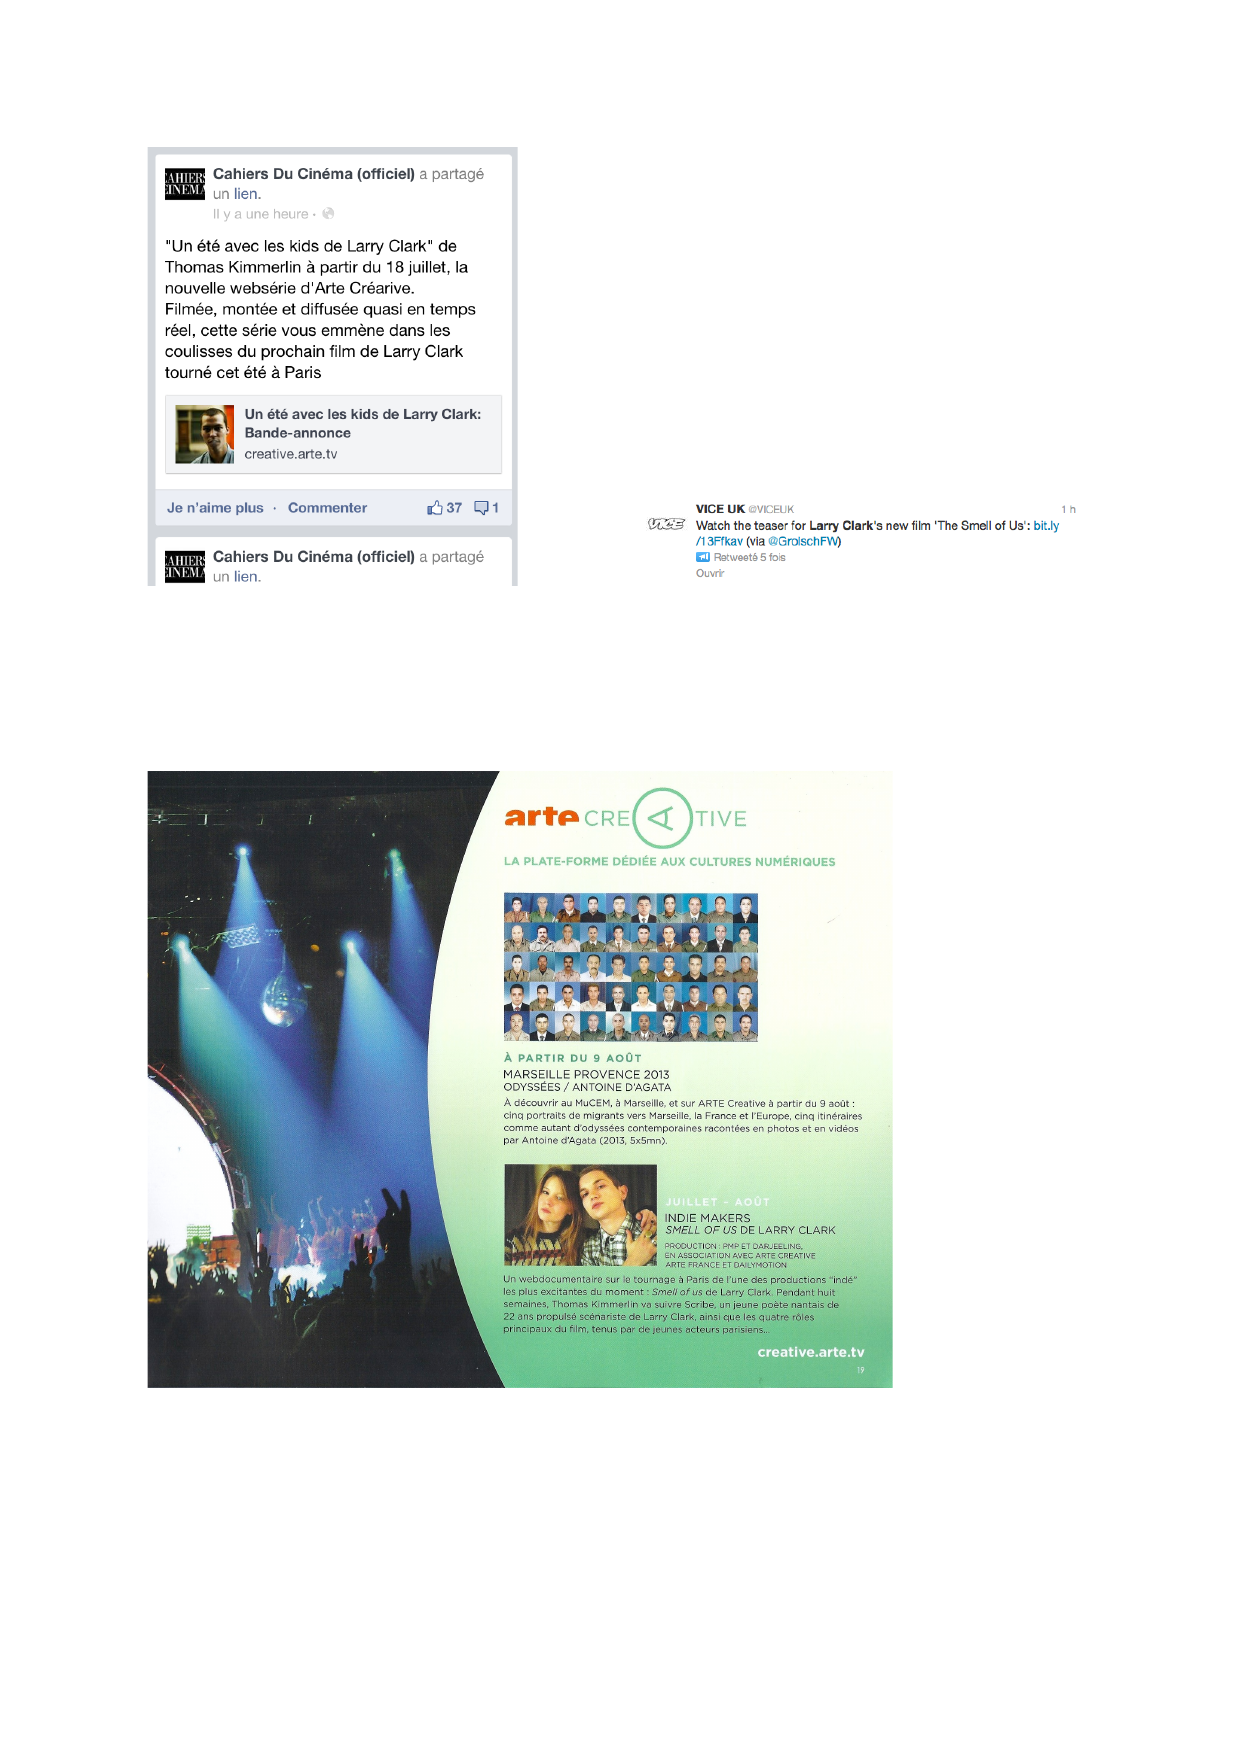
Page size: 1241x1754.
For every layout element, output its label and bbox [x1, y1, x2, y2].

picture [147, 147, 518, 586]
picture [637, 492, 1083, 586]
picture [147, 771, 893, 1388]
